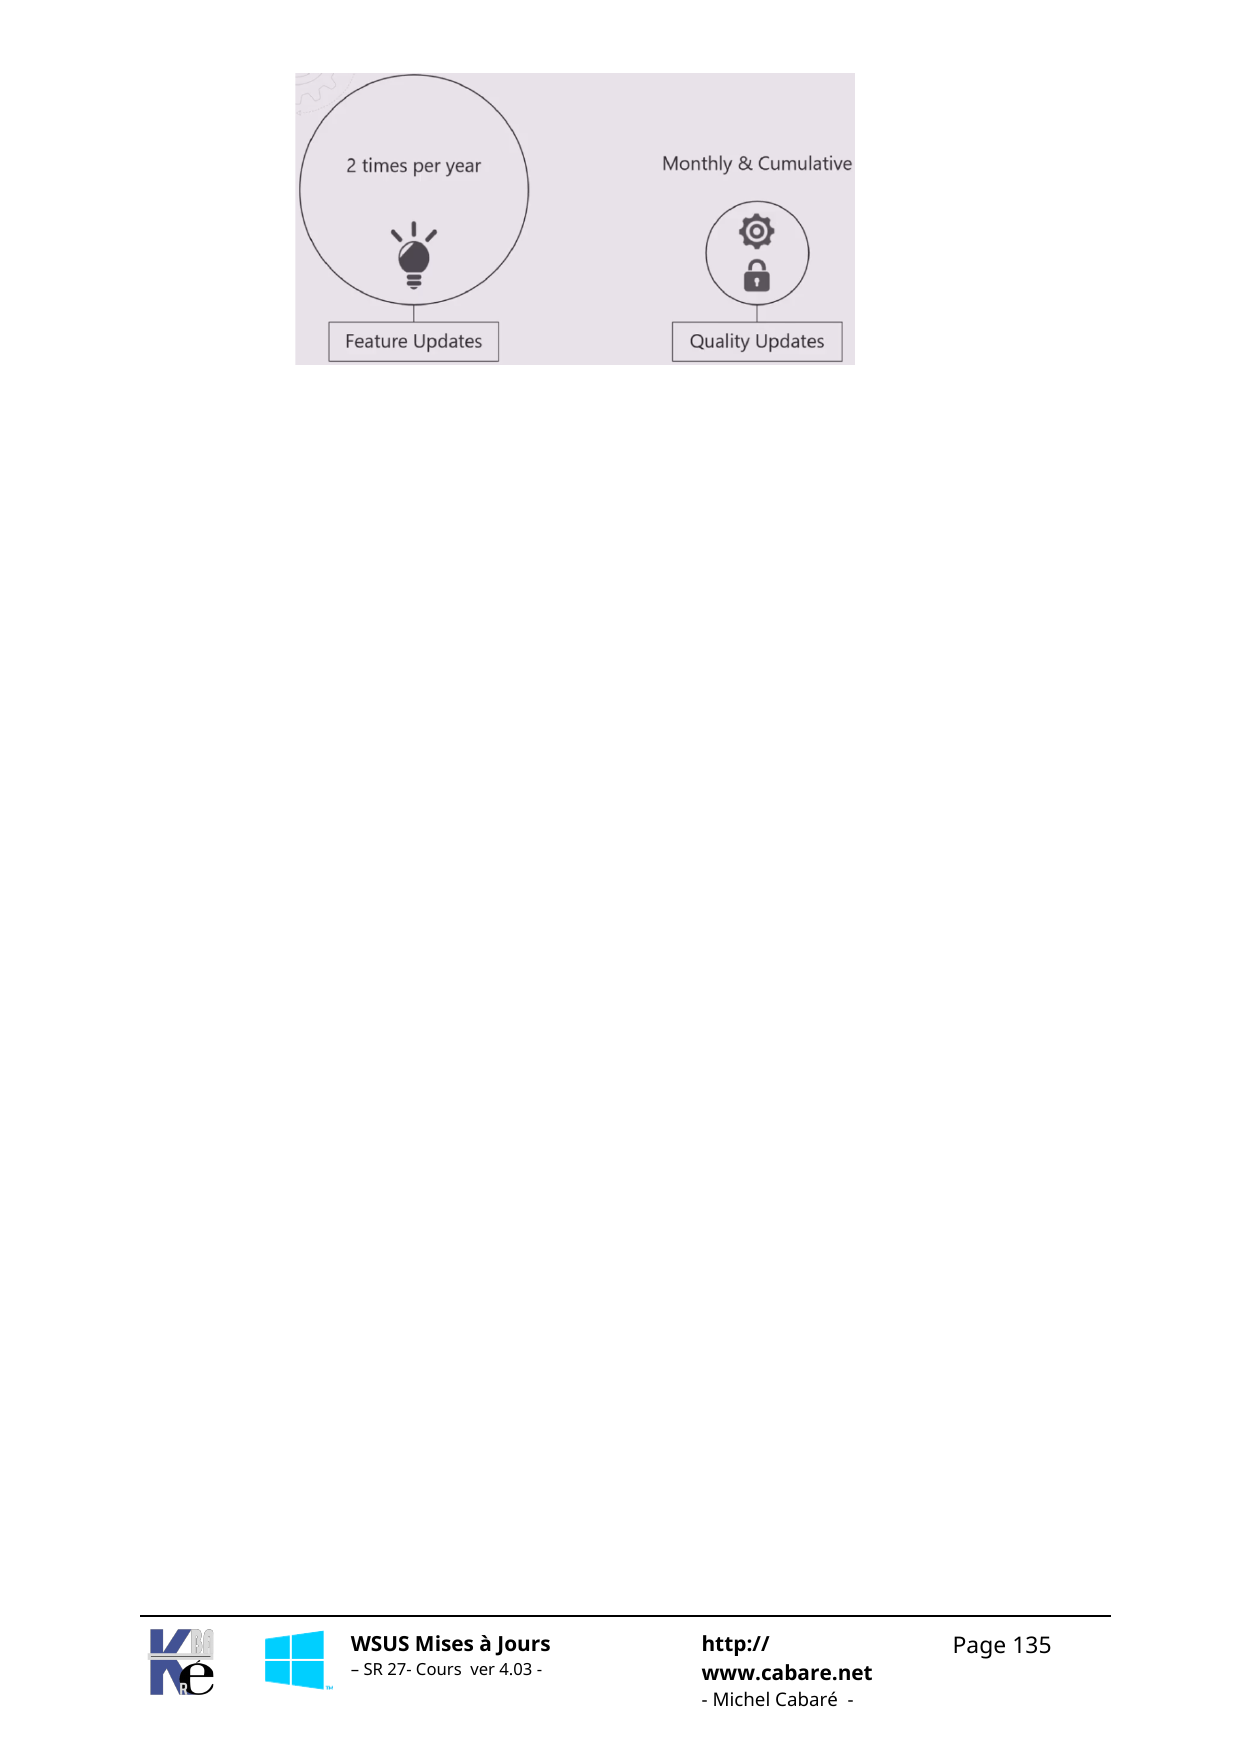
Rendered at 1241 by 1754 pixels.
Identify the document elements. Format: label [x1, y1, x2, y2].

picture [147, 1629, 214, 1695]
picture [295, 73, 855, 365]
picture [258, 1629, 337, 1694]
